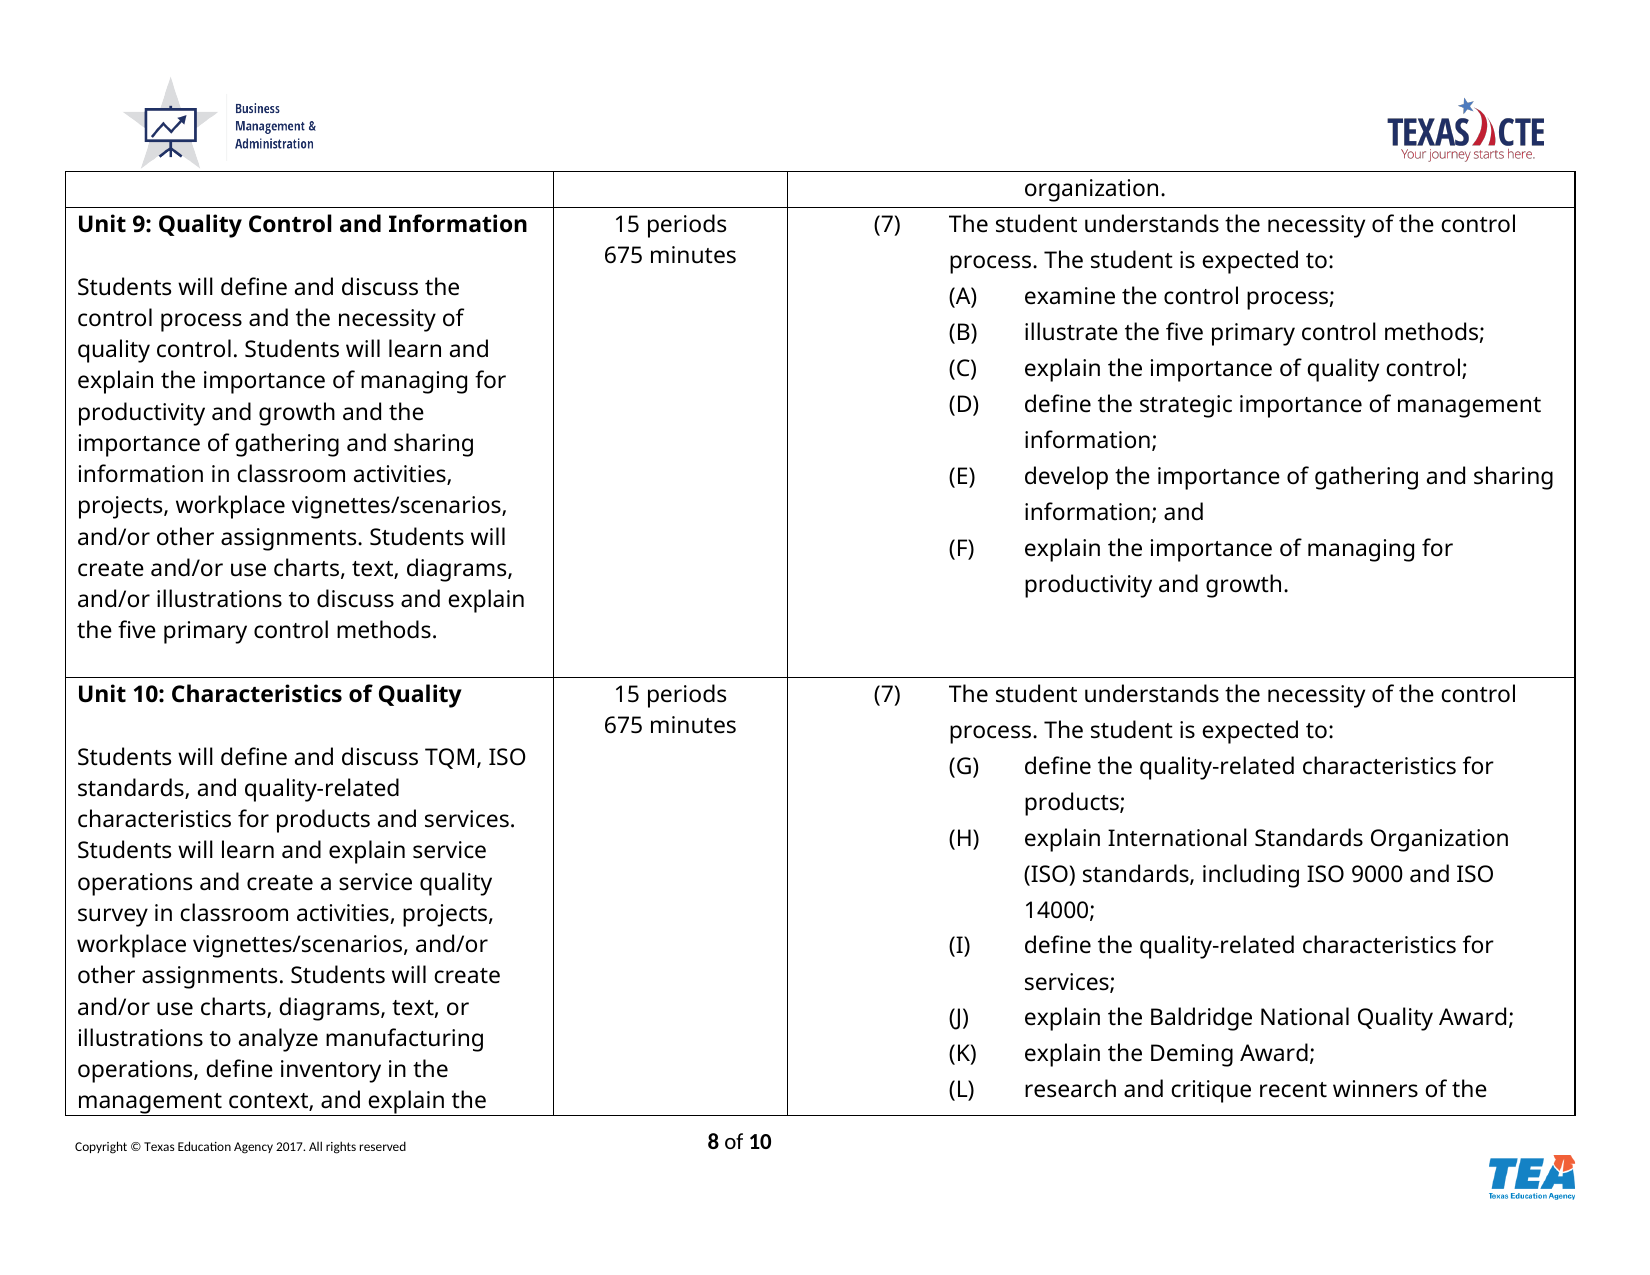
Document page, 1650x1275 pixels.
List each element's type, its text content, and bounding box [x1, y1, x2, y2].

table_cell [554, 678, 787, 1115]
picture [1371, 88, 1561, 171]
picture [121, 75, 321, 171]
table_cell Unit 9: Quality Control and Information [66, 208, 553, 677]
table_cell [554, 208, 787, 677]
table_cell [66, 172, 553, 207]
table_cell (7) The student understands the necessity of the control process. The student is expected to: (A) examine the control process; (B) illustrate the five primary control methods; (C) explain the importance of quality control; (D) define the strategic importance of management information; (E) develop the importance of gathering and sharing information; and (F) explain the importance of managing for productivity and growth. [788, 208, 1574, 677]
table_cell [554, 172, 787, 207]
picture [1488, 1155, 1575, 1200]
table_cell Unit 10: Characteristics of Quality [66, 678, 553, 1115]
